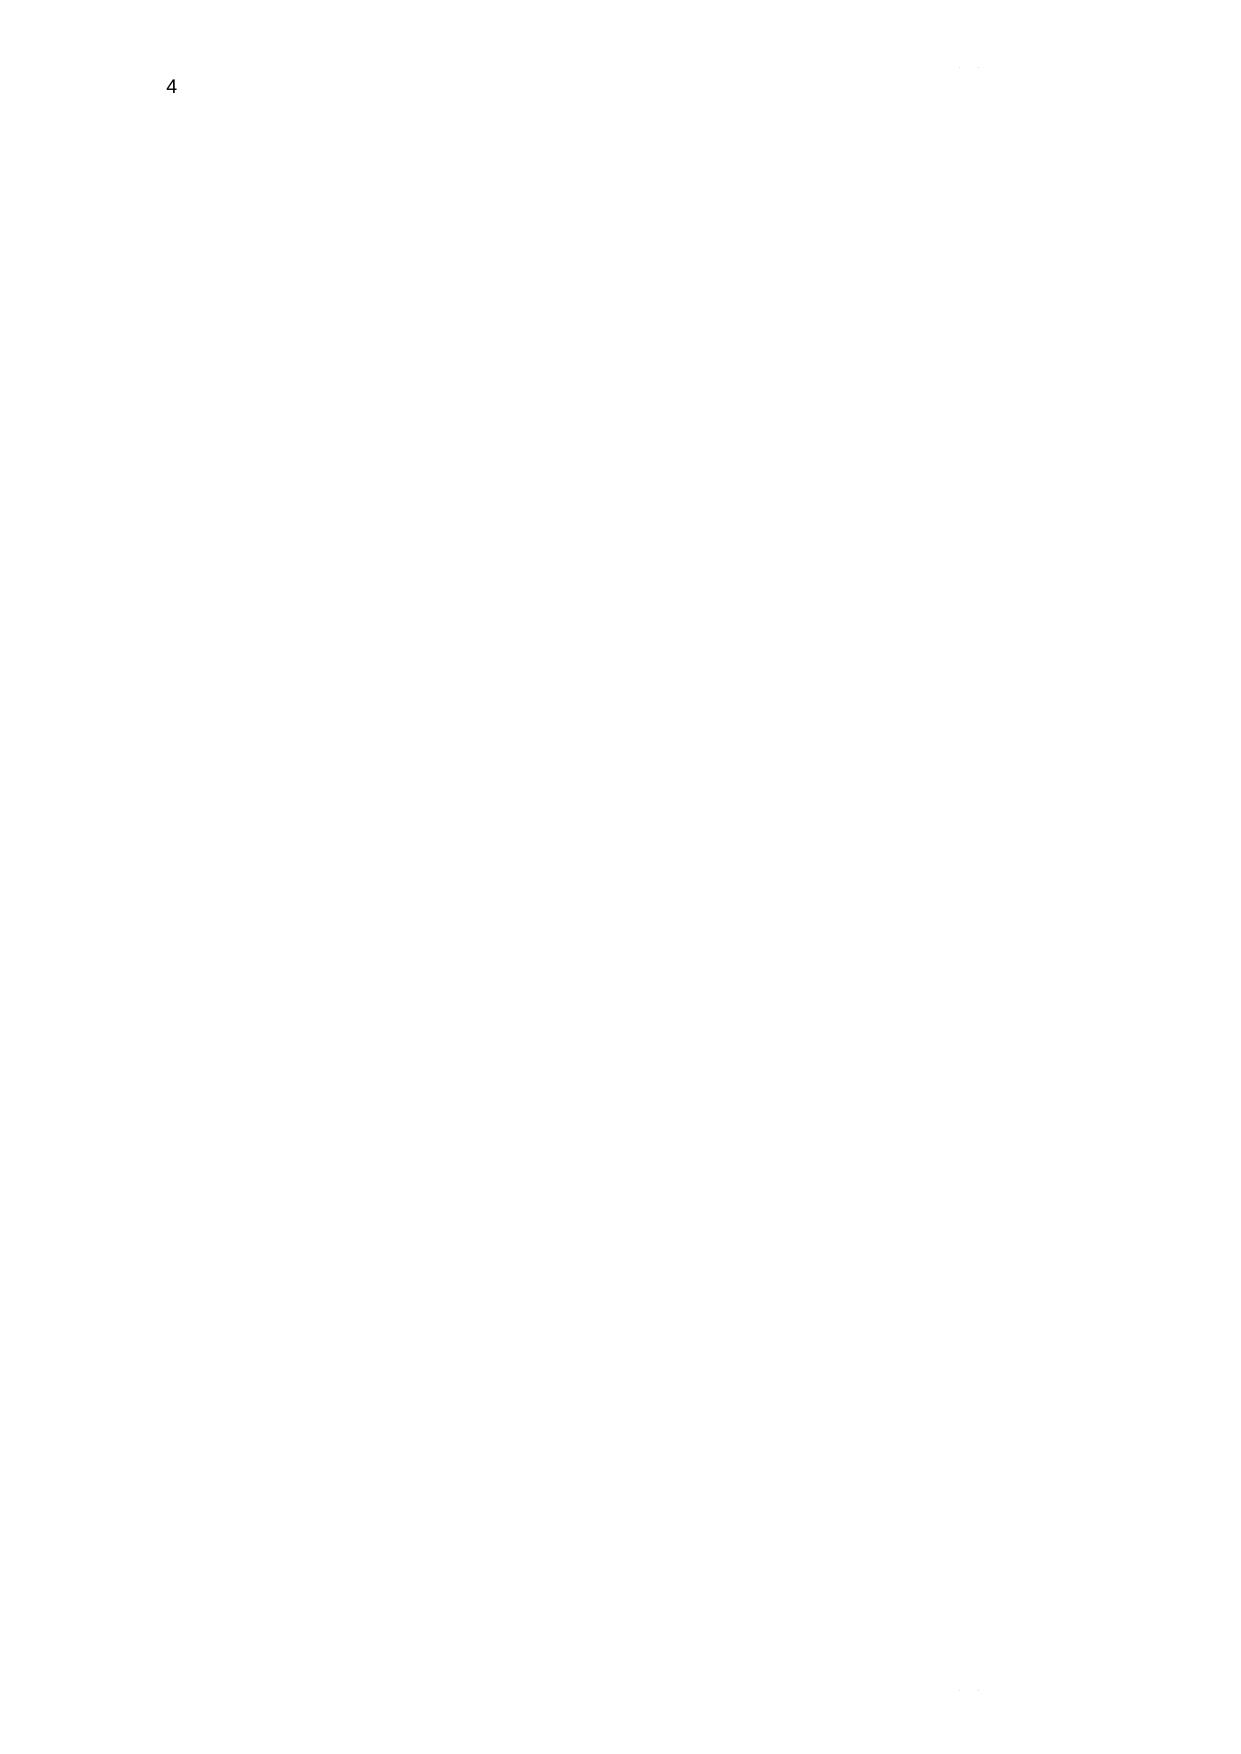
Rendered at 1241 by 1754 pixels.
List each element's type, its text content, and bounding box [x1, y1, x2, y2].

text 4 [166, 75, 1182, 98]
